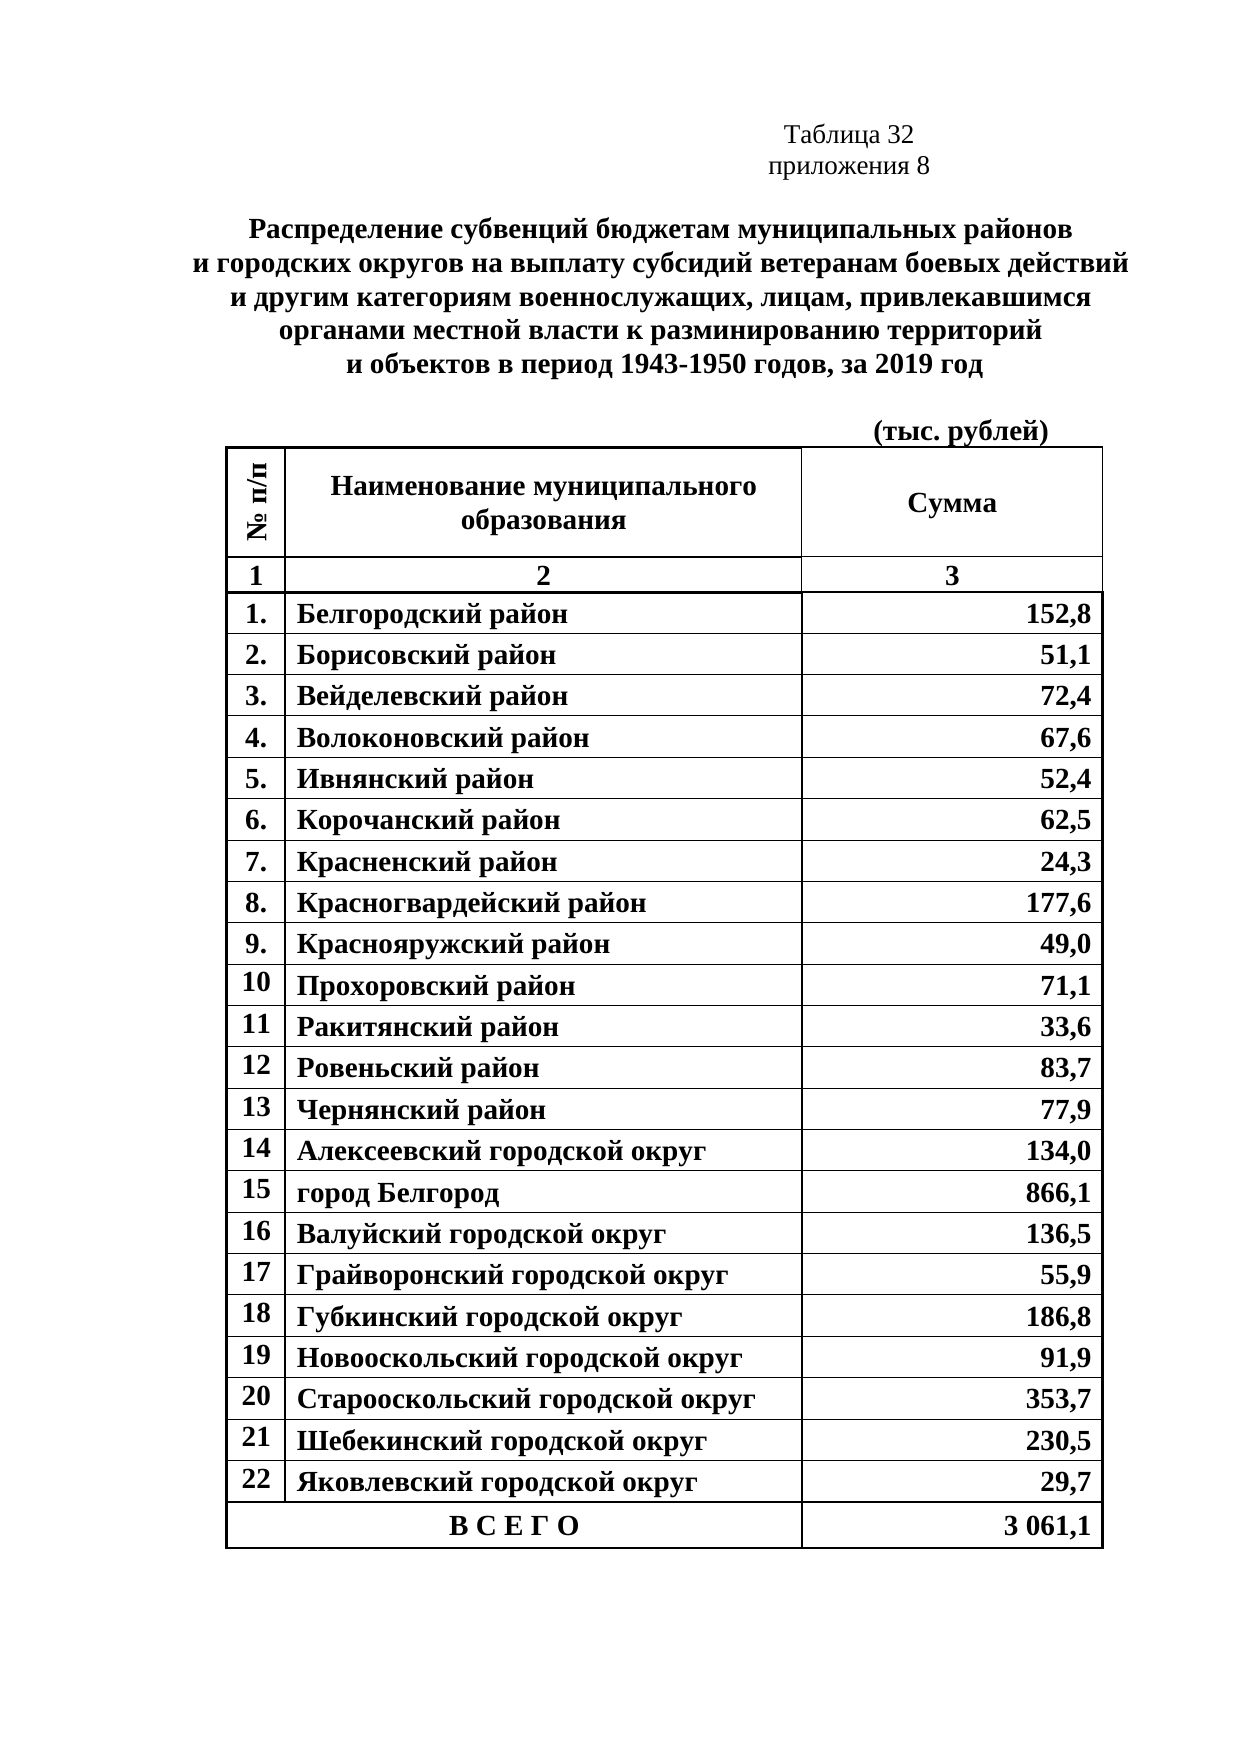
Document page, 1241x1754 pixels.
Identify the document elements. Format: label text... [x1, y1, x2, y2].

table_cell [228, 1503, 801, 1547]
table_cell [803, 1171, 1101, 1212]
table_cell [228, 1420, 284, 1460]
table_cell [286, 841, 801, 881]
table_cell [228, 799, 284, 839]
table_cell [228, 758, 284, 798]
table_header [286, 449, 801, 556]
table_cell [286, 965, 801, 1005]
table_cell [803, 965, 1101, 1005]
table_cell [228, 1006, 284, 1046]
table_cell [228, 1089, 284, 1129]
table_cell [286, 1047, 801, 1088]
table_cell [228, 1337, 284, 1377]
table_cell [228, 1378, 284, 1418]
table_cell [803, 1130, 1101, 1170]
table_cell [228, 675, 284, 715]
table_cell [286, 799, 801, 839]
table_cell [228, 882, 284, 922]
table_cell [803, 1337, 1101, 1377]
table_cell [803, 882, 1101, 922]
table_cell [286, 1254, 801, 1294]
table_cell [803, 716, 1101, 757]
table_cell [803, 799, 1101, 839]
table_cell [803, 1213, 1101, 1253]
text Таблица 32 [546, 118, 1152, 149]
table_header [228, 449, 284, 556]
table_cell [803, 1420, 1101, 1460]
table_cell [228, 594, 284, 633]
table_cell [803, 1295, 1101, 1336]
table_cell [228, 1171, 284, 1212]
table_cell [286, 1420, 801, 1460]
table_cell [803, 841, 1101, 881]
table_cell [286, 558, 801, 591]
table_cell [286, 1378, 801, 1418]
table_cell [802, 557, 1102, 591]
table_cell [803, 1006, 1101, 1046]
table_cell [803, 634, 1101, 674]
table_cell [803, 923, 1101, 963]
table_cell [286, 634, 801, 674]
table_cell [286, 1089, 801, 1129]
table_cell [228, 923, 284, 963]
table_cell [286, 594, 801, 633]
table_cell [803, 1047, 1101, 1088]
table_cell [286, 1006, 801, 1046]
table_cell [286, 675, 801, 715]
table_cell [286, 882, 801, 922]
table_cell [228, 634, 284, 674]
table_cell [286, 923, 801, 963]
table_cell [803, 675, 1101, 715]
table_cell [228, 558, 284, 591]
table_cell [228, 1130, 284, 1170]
text (тыс. рублей) [177, 413, 1048, 446]
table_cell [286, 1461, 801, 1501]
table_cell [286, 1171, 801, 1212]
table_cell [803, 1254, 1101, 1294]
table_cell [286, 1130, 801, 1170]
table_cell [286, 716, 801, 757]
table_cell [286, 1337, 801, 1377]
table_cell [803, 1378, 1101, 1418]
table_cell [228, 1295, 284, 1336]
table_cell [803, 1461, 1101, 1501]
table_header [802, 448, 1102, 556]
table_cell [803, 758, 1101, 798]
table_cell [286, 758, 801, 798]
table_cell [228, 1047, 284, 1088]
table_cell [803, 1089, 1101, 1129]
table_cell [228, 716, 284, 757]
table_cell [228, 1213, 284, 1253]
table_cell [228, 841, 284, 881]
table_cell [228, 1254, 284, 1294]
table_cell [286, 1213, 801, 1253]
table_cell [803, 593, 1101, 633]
text Распределение субвенций бюджетам муниципальных районов и городских округов на выплату субсидий ветеранам боевых действий и другим категориям военнослужащих, лицам, привлекавшимся органами местной власти к разминированию территорий и объектов в период 1943-1950 годов, за 2019 год [177, 212, 1152, 379]
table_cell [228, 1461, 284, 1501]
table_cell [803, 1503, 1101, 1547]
text приложения 8 [546, 149, 1152, 180]
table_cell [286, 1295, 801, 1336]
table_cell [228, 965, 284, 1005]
